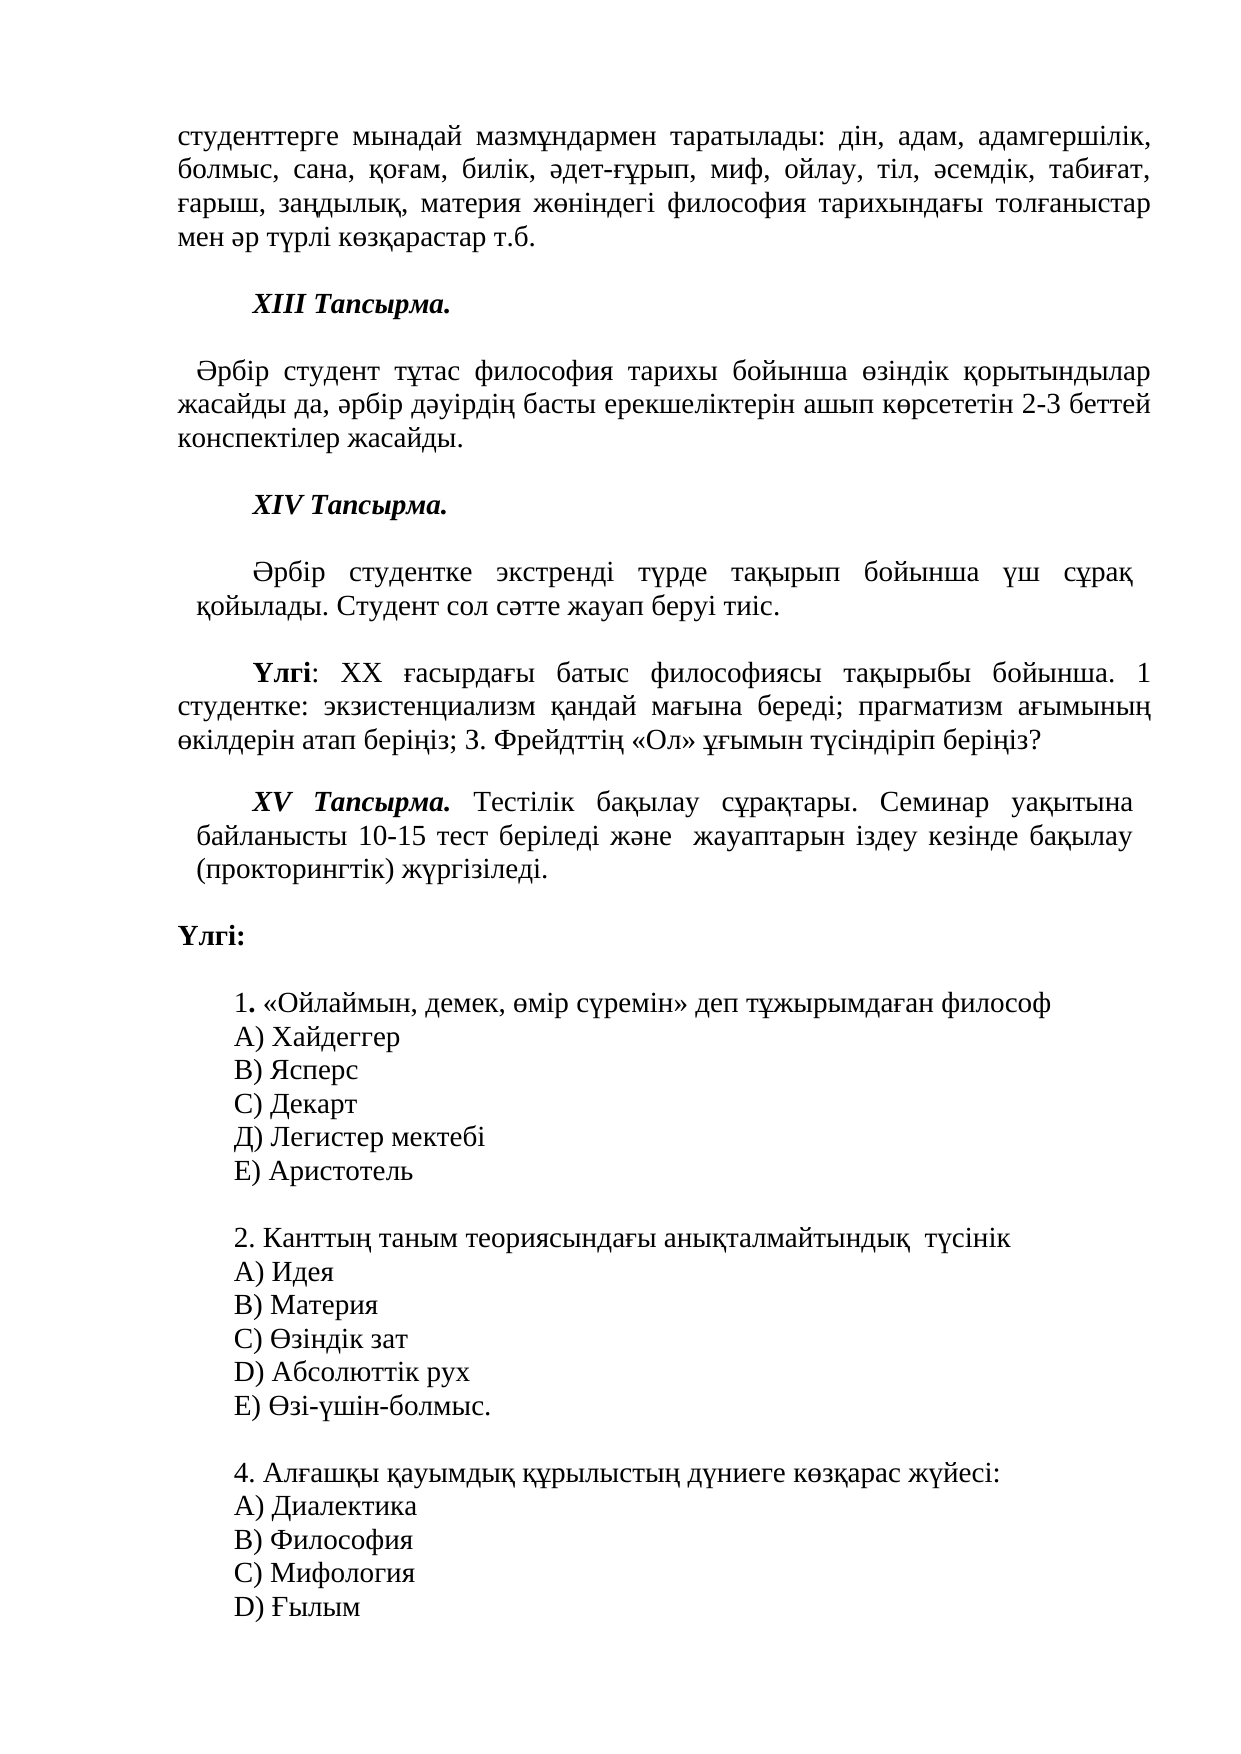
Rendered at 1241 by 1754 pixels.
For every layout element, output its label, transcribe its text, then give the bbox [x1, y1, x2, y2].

text С) Өзіндік зат [177, 1321, 1152, 1354]
text Үлгі: ХХ ғасырдағы батыс философиясы тақырыбы бойынша. 1 студентке: экзистенциализм қандай мағына береді; прагматизм ағымының өкілдерін атап беріңіз; З. Фрейдттің «Ол» ұғымын түсіндіріп беріңіз? [177, 655, 1152, 755]
text А) Диалектика [177, 1488, 1152, 1522]
subtitle XIV Тапсырма. [196, 487, 1133, 521]
subtitle XV Тапсырма. Тестілік бақылау сұрақтары. Семинар уақытына байланысты 10-15 тест беріледі және жауаптарын іздеу кезінде бақылау (прокторингтік) жүргізіледі. [196, 784, 1133, 885]
text Үлгі: [177, 918, 1152, 952]
text С) Мифология [177, 1556, 1152, 1589]
subtitle Әрбір студентке экстренді түрде тақырып бойынша үш сұрақ қойылады. Студент сол сәтте жауап беруі тиіс. [196, 554, 1133, 621]
text С) Декарт [177, 1086, 1152, 1119]
text В) Ясперс [177, 1052, 1152, 1086]
text D) Абсолюттік рух [177, 1354, 1152, 1388]
text А) Идея [177, 1254, 1152, 1287]
subtitle XIII Тапсырма. [196, 286, 1133, 319]
text 1. «Ойлаймын, демек, өмір сүремін» деп тұжырымдаған философ [177, 985, 1152, 1019]
text В) Материя [177, 1287, 1152, 1321]
text Е) Өзі-үшін-болмыс. [177, 1388, 1152, 1421]
text 2. Канттың таным теориясындағы анықталмайтындық түсінік [177, 1220, 1152, 1254]
text D) Ғылым [177, 1589, 1152, 1623]
text Әрбір студент тұтас философия тарихы бойынша өзіндік қорытындылар жасайды да, әрбір дәуірдің басты ерекшеліктерін ашып көрсететін 2-3 беттей конспектілер жасайды. [177, 353, 1152, 453]
text Д) Легистер мектебі [177, 1119, 1152, 1153]
text В) Философия [177, 1522, 1152, 1556]
text А) Хайдеггер [177, 1019, 1152, 1052]
text 4. Алғашқы қауымдық құрылыстың дүниеге көзқарас жүйесі: [177, 1455, 1152, 1488]
text Е) Аристотель [177, 1153, 1152, 1187]
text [177, 118, 1152, 252]
